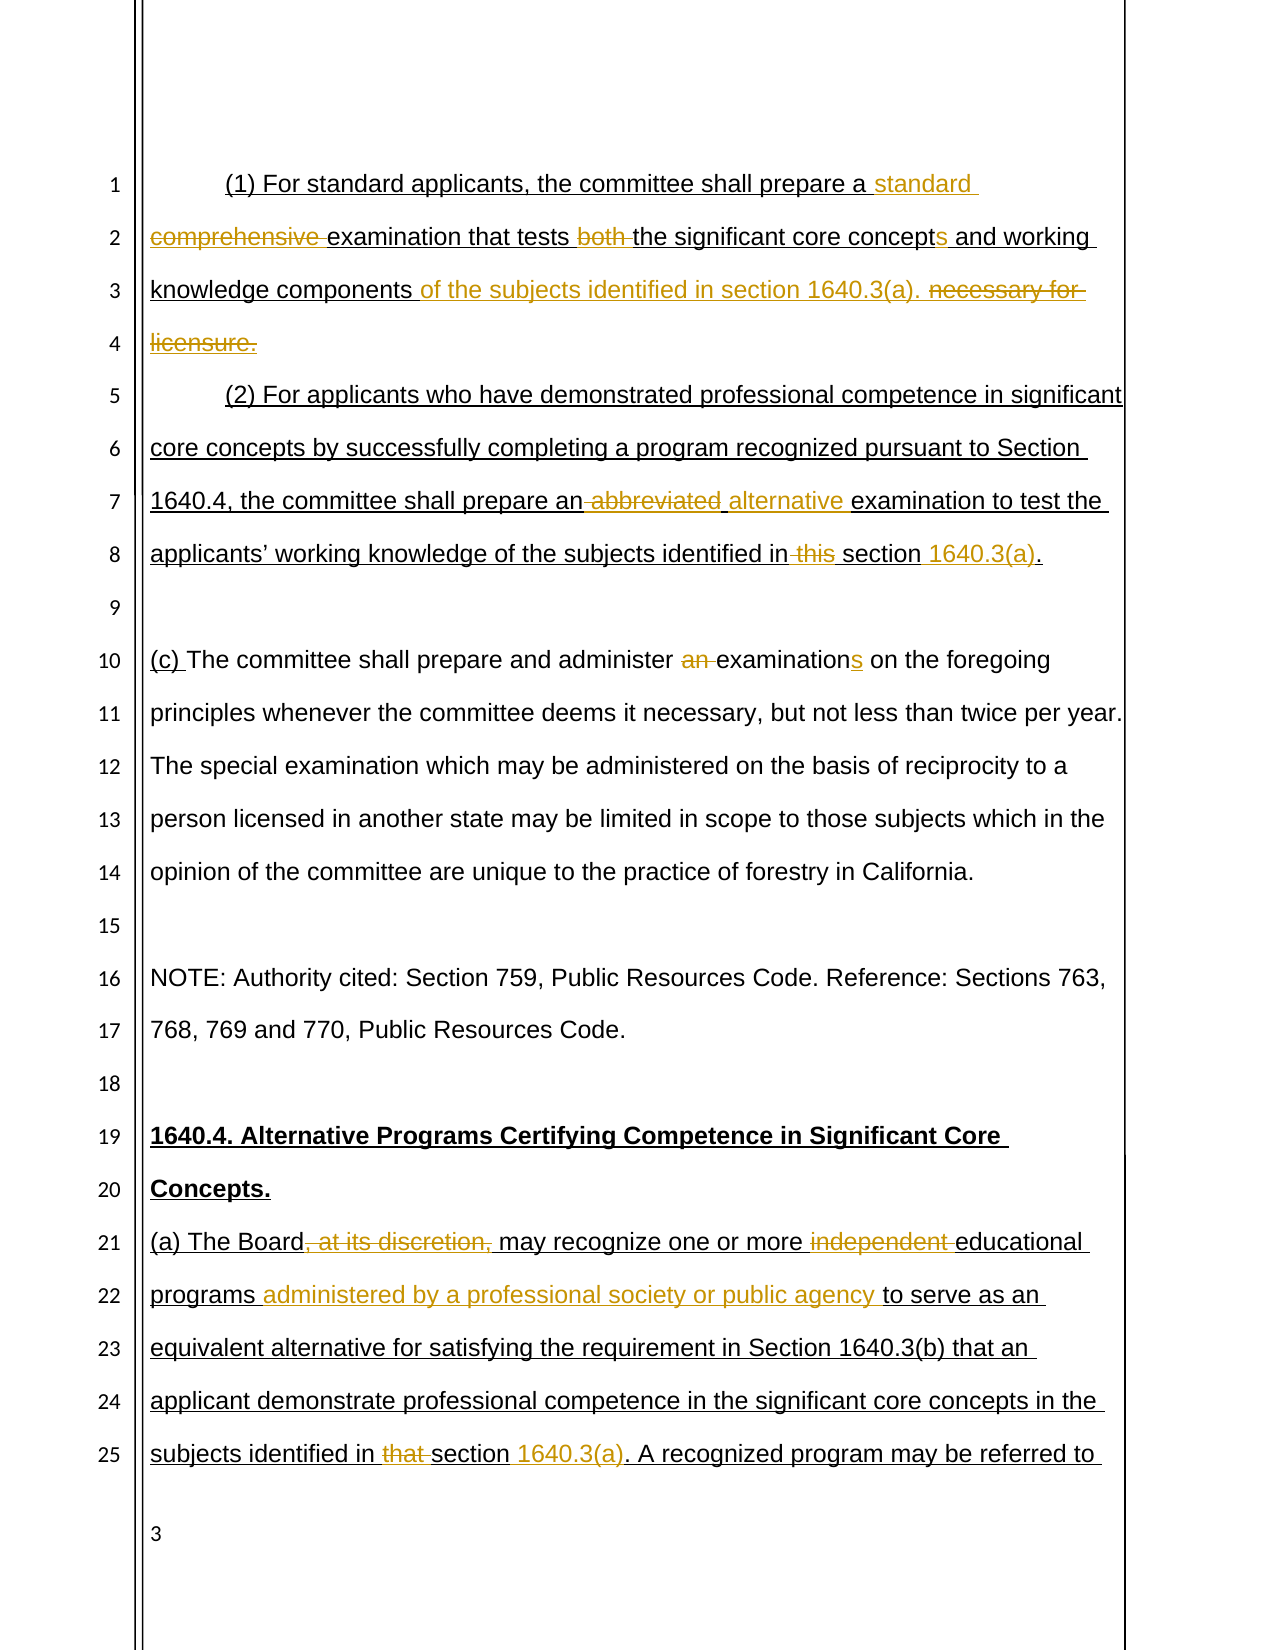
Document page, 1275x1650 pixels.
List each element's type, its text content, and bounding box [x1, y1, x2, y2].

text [150, 1208, 1125, 1473]
text (1) For standard applicants, the committee shall prepare a examination that tests the significant core concept and working knowledge components [150, 150, 1125, 362]
text (2) For applicants who have demonstrated professional competence in significant core concepts by successfully completing a program recognized pursuant to Section 1640.4, the committee shall prepare an examination to test the applicants’ working knowledge of the subjects identified in section. [150, 362, 1125, 573]
text (c) The committee shall prepare and administer examination on the foregoing principles whenever the committee deems it necessary, but not less than twice per year. The special examination which may be administered on the basis of reciprocity to a person licensed in another state may be limited in scope to those subjects which in the opinion of the committee are unique to the practice of forestry in California. [150, 626, 1125, 891]
text 1640.4. Alternative Programs Certifying Competence in Significant Core Concepts. [150, 1102, 1125, 1208]
text NOTE: Authority cited: Section 759, Public Resources Code. Reference: Sections 763, 768, 769 and 770, Public Resources Code. [150, 944, 1125, 1049]
